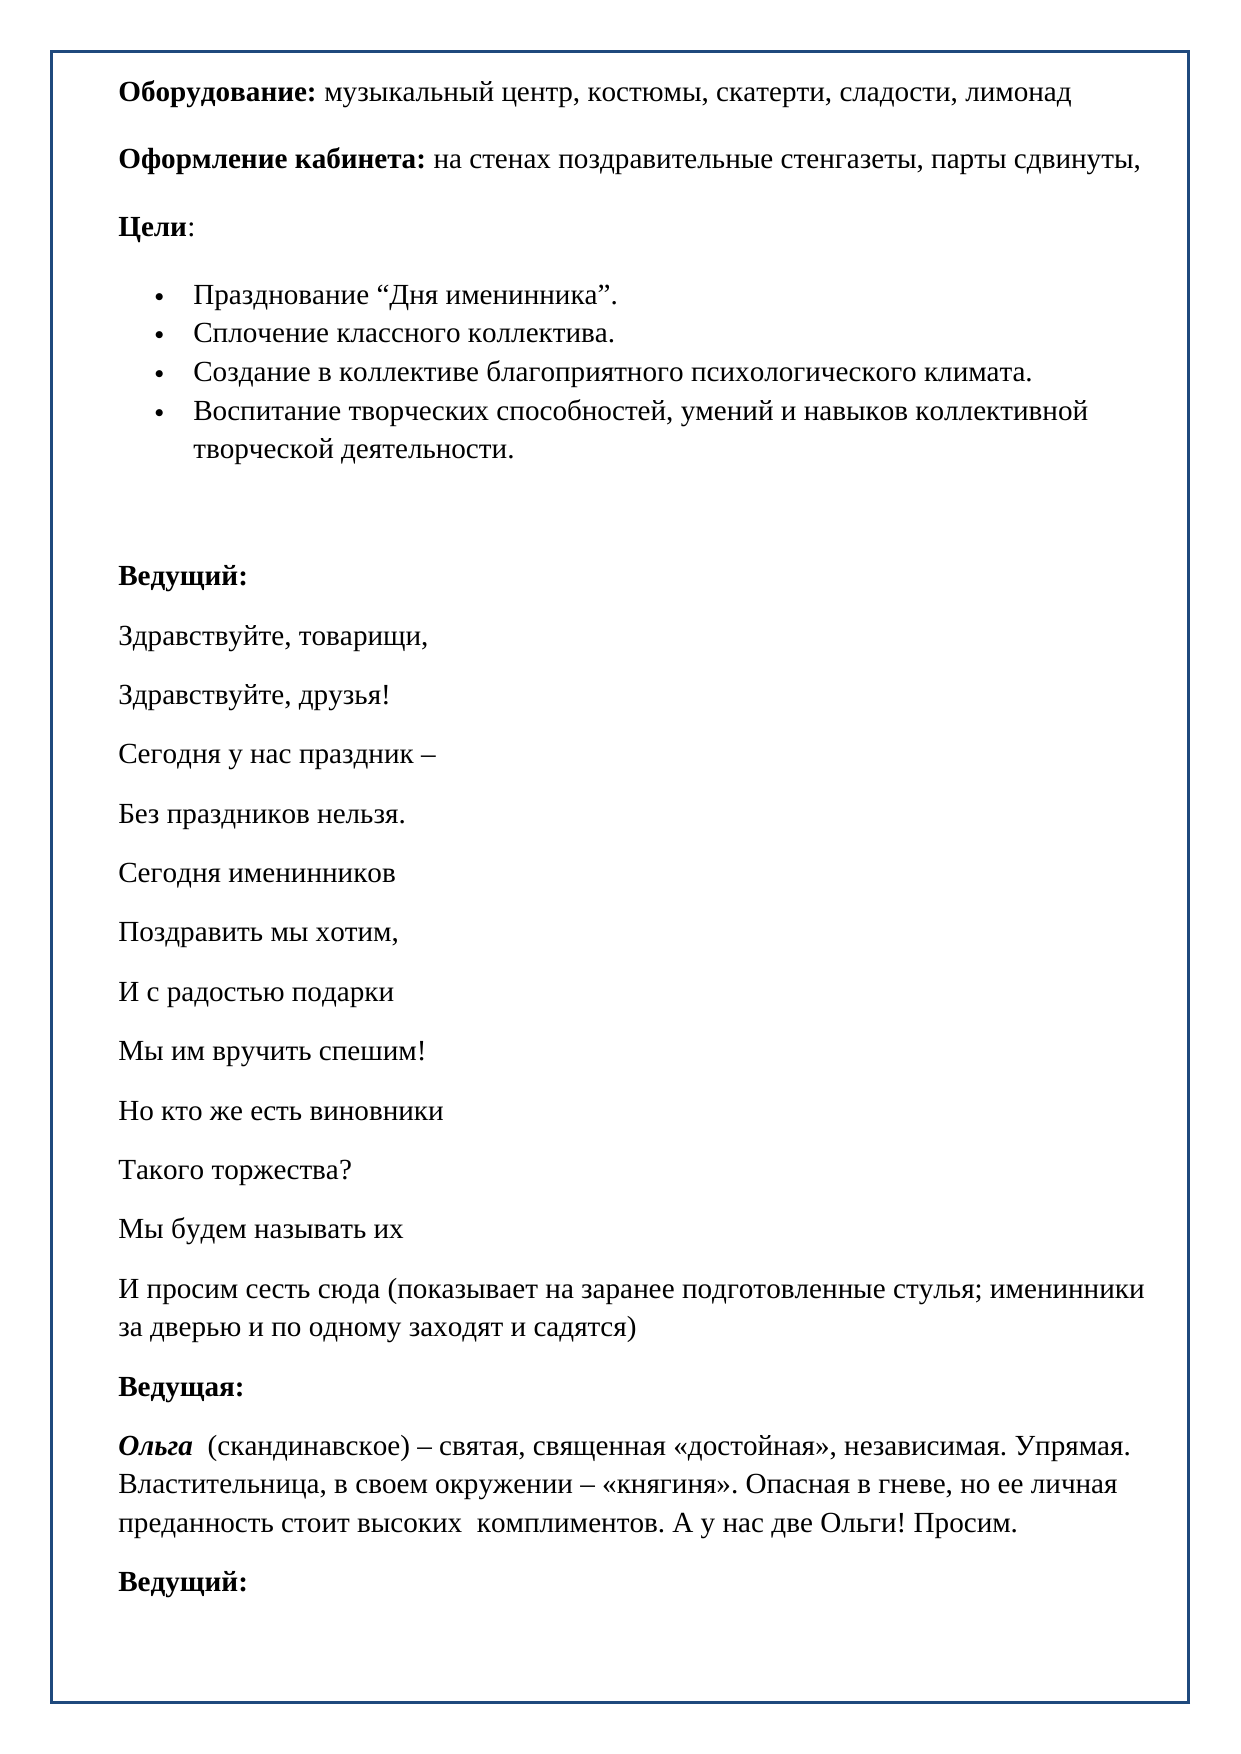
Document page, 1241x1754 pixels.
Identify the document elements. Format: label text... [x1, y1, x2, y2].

text Ведущий: [118, 558, 1152, 592]
text Ольга (скандинавское) – святая, священная «достойная», независимая. Упрямая. Властительница, в своем окружении – «княгиня». Опасная в гневе, но ее личная преданность стоит высоких комплиментов. А у нас две Ольги! Просим. [118, 1428, 1152, 1539]
text Мы им вручить спешим! [118, 1033, 1152, 1067]
text Оформление кабинета: на стенах поздравительные стенгазеты, парты сдвинуты, [118, 142, 1152, 175]
text И просим сесть сюда (показывает на заранее подготовленные стулья; именинники за дверью и по одному заходят и садятся) [118, 1271, 1152, 1343]
text Но кто же есть виновники [118, 1093, 1152, 1126]
list Сплочение классного коллектива. [156, 316, 1152, 349]
text Поздравить мы хотим, [118, 914, 1152, 948]
text Здравствуйте, товарищи, [118, 618, 1152, 651]
list Воспитание творческих способностей, умений и навыков коллективной творческой деятельности. [156, 393, 1152, 465]
text Сегодня у нас праздник – [118, 736, 1152, 770]
text Здравствуйте, друзья! [118, 677, 1152, 711]
list Создание в коллективе благоприятного психологического климата. [156, 354, 1152, 388]
text Ведущий: [118, 1564, 1152, 1598]
text Без праздников нельзя. [118, 796, 1152, 829]
list Празднование “Дня именинника”. [156, 277, 1152, 311]
text Такого торжества? [118, 1152, 1152, 1186]
text Цели: [118, 209, 1152, 243]
text Мы будем называть их [118, 1211, 1152, 1245]
text И с радостью подарки [118, 974, 1152, 1007]
text Ведущая: [118, 1369, 1152, 1402]
text Оборудование: музыкальный центр, костюмы, скатерти, сладости, лимонад [118, 74, 1152, 107]
text Сегодня именинников [118, 855, 1152, 889]
